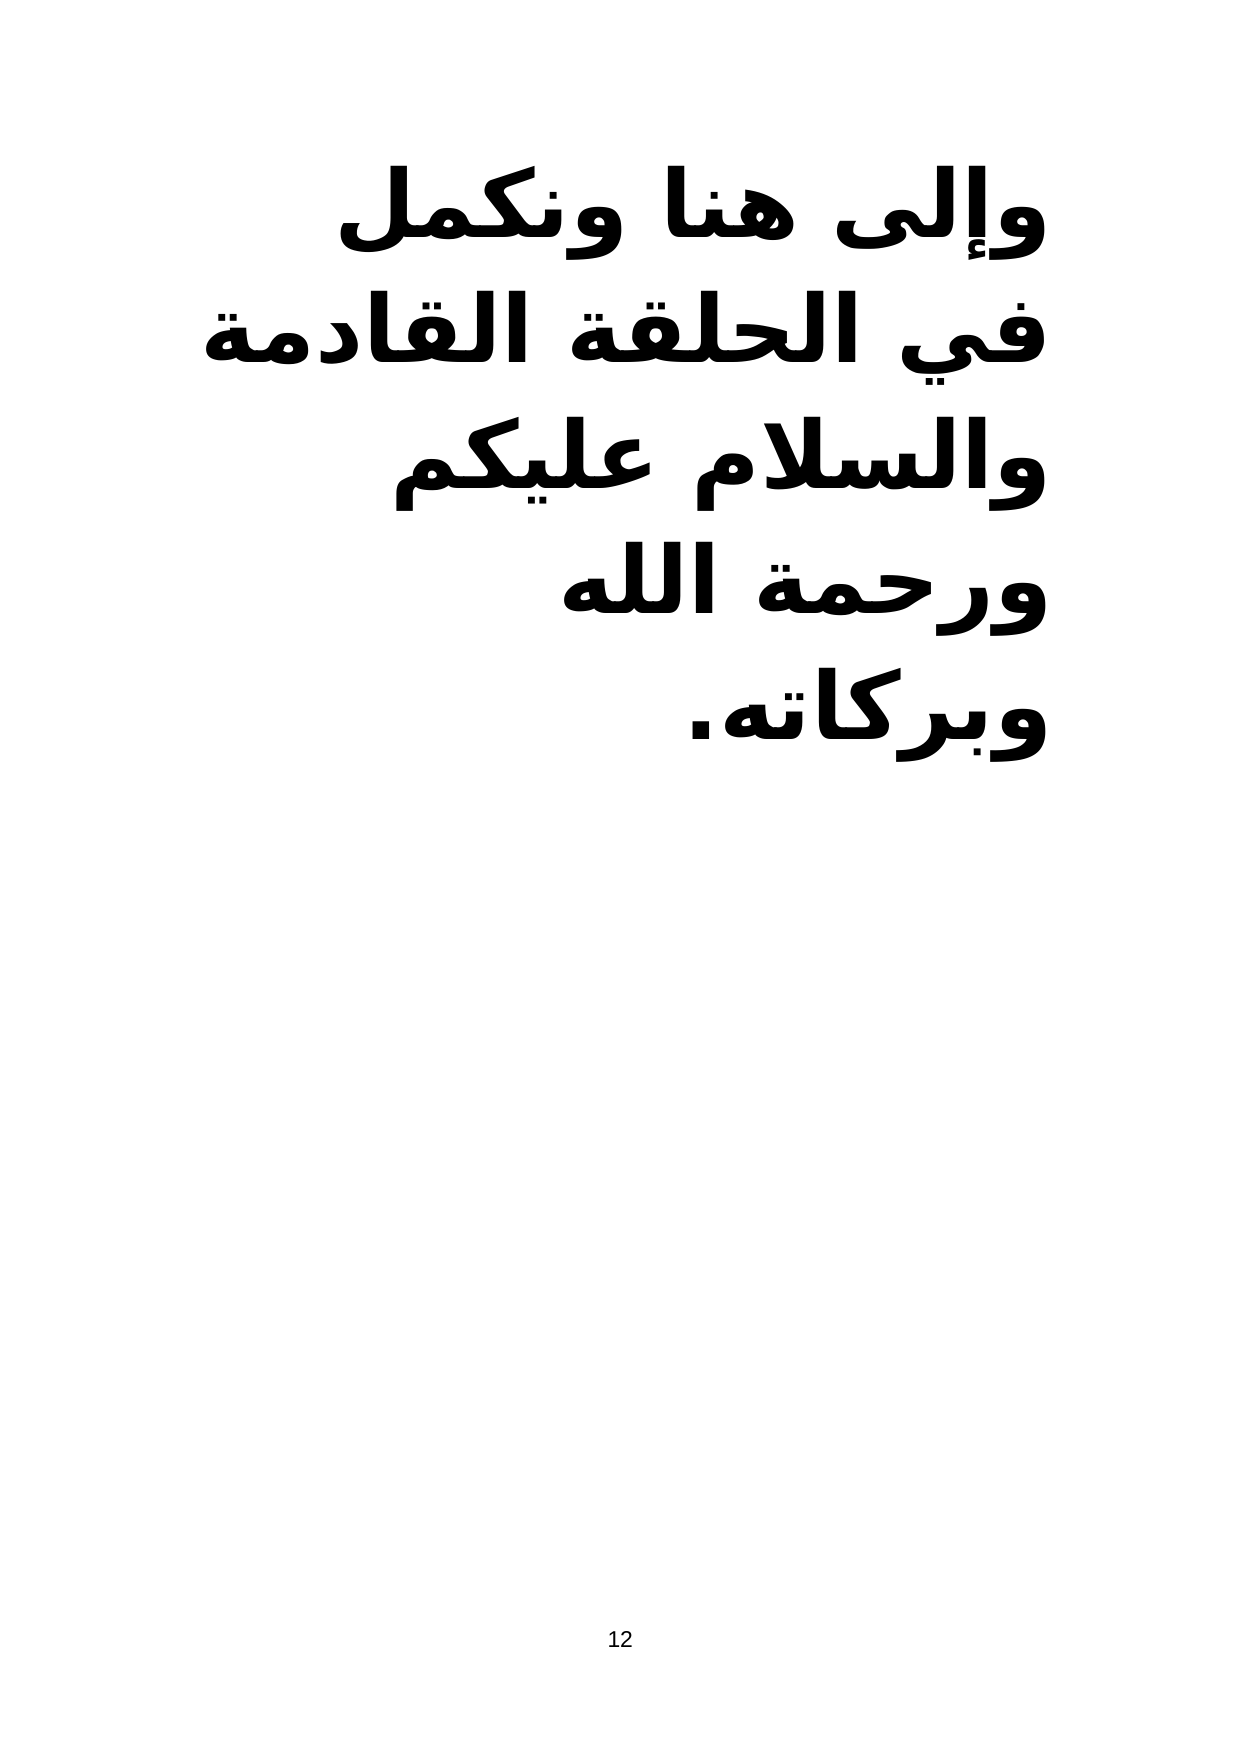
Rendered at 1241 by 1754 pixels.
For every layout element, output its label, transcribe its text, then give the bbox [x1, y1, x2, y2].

text وإلى هنا ونكمل في الحلقة القادمة والسلام عليكم ورحمة الله وبركاته. [187, 150, 1053, 761]
